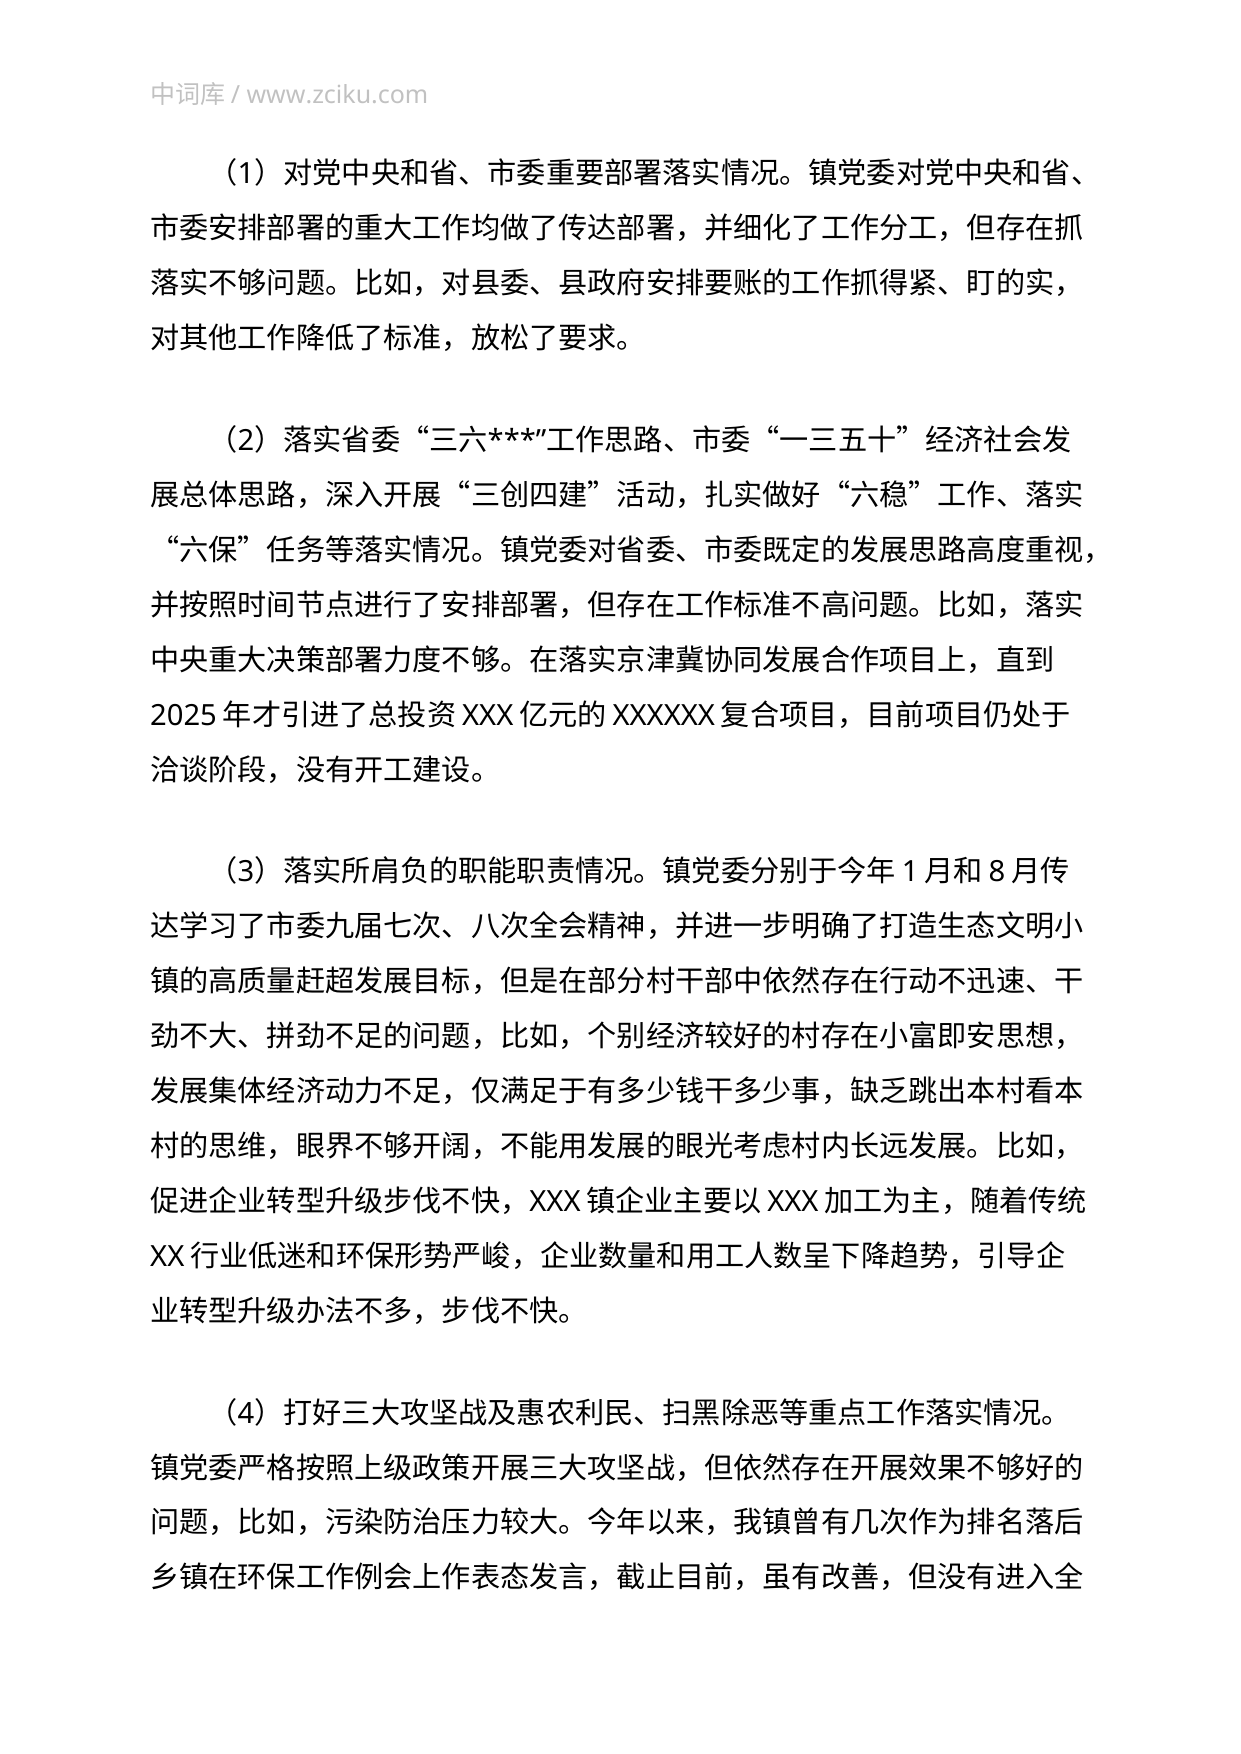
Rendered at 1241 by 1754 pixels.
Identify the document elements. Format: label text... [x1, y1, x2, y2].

text （3）落实所肩负的职能职责情况。镇党委分别于今年1月和8月传达学习了市委九届七次、八次全会精神，并进一步明确了打造生态文明小镇的高质量赶超发展目标，但是在部分村干部中依然存在行动不迅速、干劲不大、拼劲不足的问题，比如，个别经济较好的村存在小富即安思想，发展集体经济动力不足，仅满足于有多少钱干多少事，缺乏跳出本村看本村的思维，眼界不够开阔，不能用发展的眼光考虑村内长远发展。比如，促进企业转型升级步伐不快，XXX镇企业主要以XXX加工为主，随着传统XX行业低迷和环保形势严峻，企业数量和用工人数呈下降趋势，引导企业转型升级办法不多，步伐不快。 [150, 848, 1090, 1330]
text （2）落实省委“三六***”工作思路、市委“一三五十”经济社会发展总体思路，深入开展“三创四建”活动，扎实做好“六稳”工作、落实“六保”任务等落实情况。镇党委对省委、市委既定的发展思路高度重视，并按照时间节点进行了安排部署，但存在工作标准不高问题。比如，落实中央重大决策部署力度不够。在落实京津冀协同发展合作项目上，直到2025年才引进了总投资XXX亿元的XXXXXX复合项目，目前项目仍处于洽谈阶段，没有开工建设。 [150, 417, 1090, 788]
text （1）对党中央和省、市委重要部署落实情况。镇党委对党中央和省、市委安排部署的重大工作均做了传达部署，并细化了工作分工，但存在抓落实不够问题。比如，对县委、县政府安排要账的工作抓得紧、盯的实，对其他工作降低了标准，放松了要求。 [150, 150, 1090, 357]
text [150, 1389, 1090, 1596]
